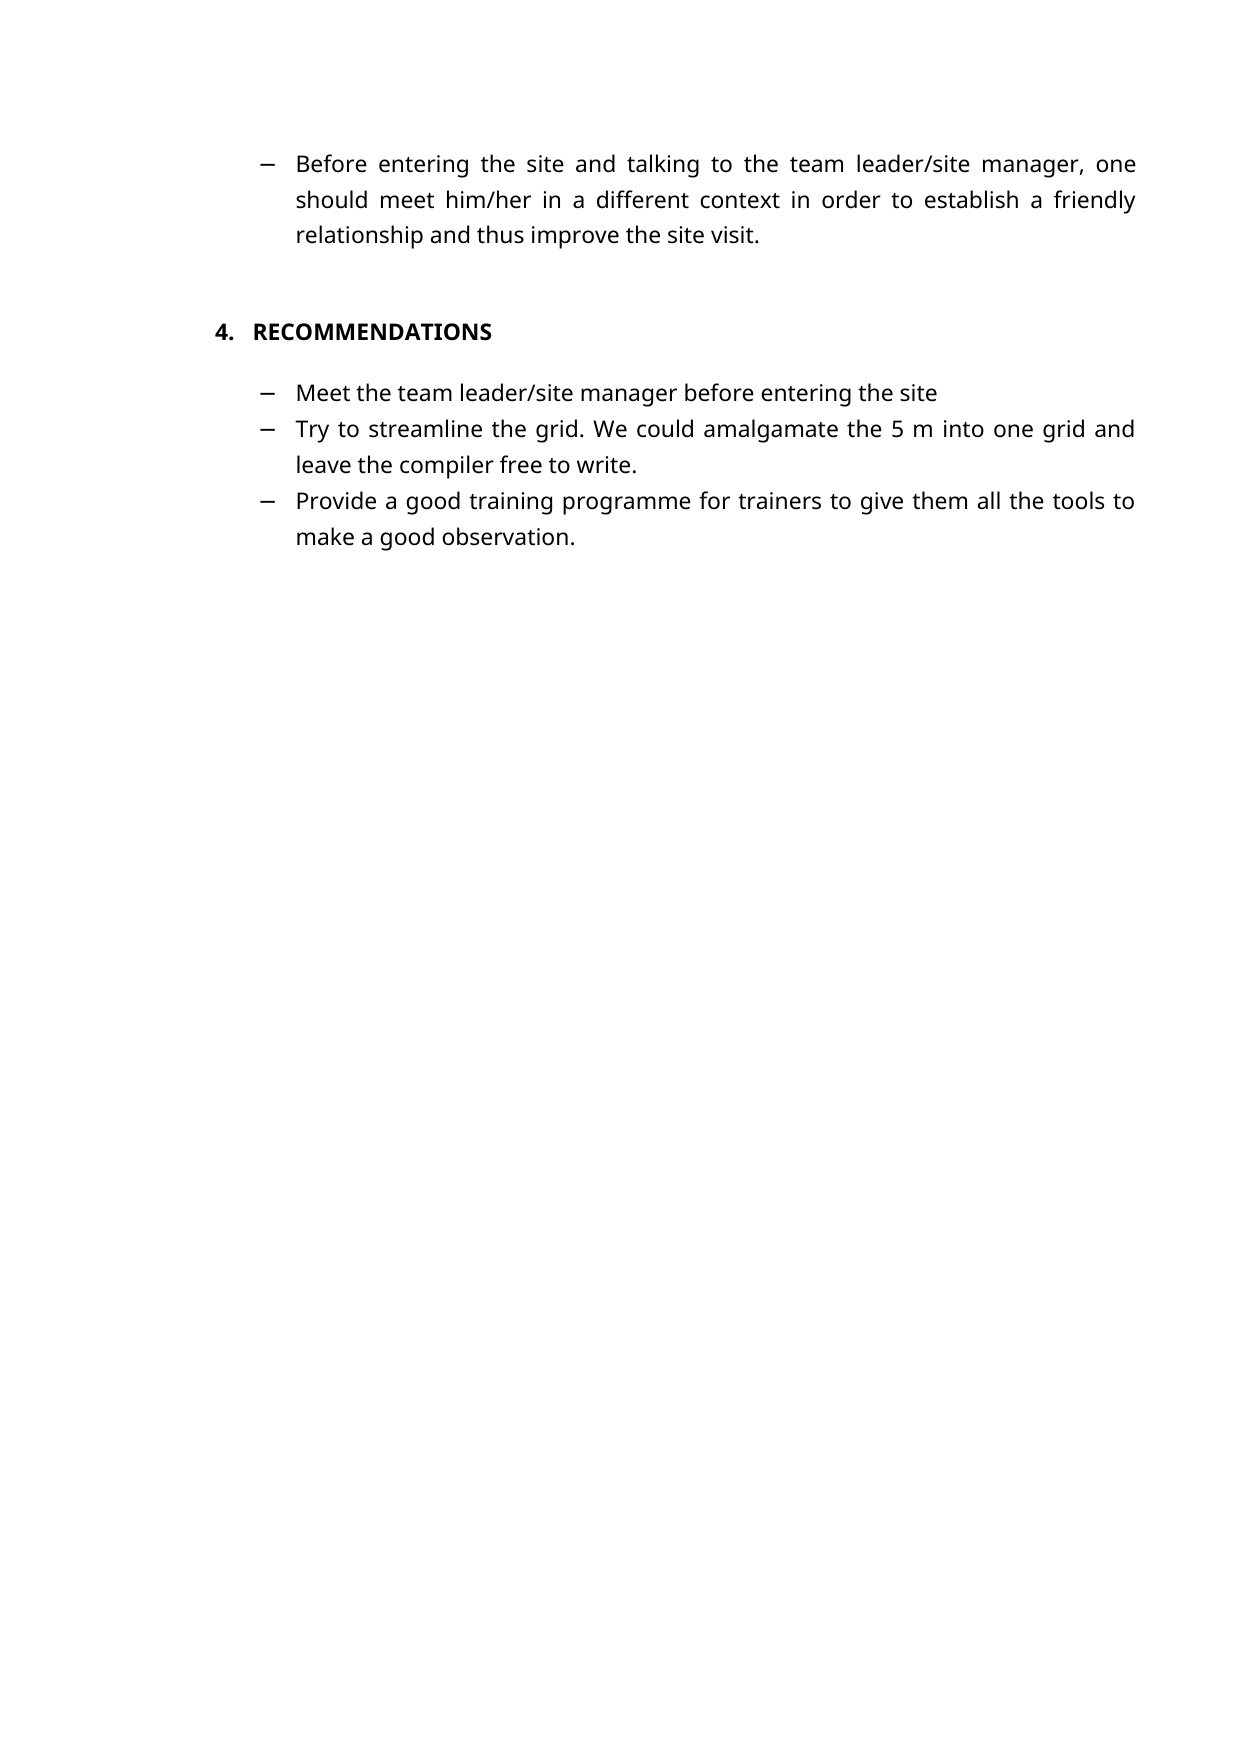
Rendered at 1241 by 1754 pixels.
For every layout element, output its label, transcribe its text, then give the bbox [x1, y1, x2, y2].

list Provide a good training programme for trainers to give them all the tools to make a good observation. [258, 485, 1137, 552]
list Try to streamline the grid. We could amalgamate the 5 m into one grid and leave the compiler free to write. [258, 413, 1137, 480]
list Before entering the site and talking to the team leader/site manager, one should meet him/her in a different context in order to establish a friendly relationship and thus improve the site visit. [258, 148, 1137, 251]
list RECOMMENDATIONS [215, 316, 1137, 348]
list Meet the team leader/site manager before entering the site [258, 377, 1137, 408]
